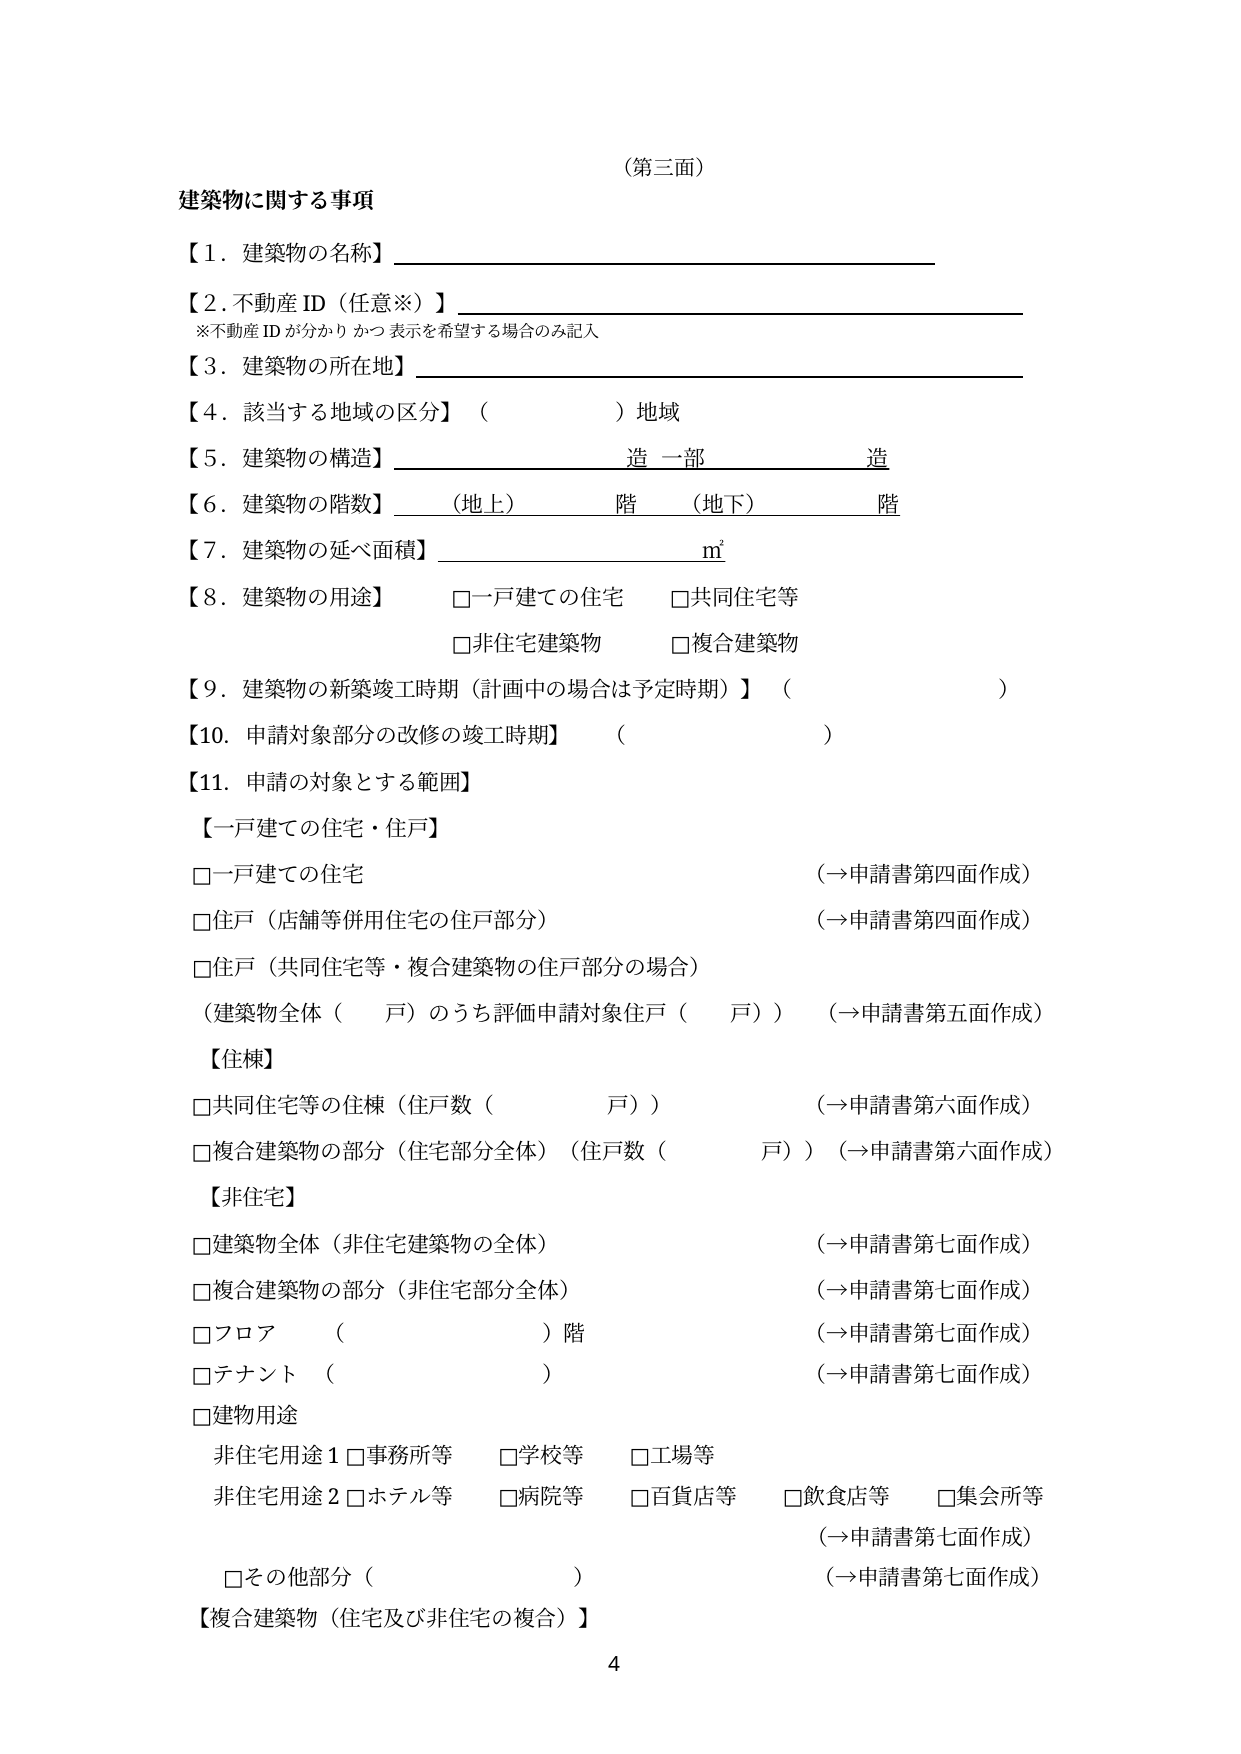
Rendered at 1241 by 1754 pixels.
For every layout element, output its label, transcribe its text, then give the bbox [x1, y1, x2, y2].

text 【11．申請の対象とする範囲】 [177, 765, 1109, 797]
text 【一戸建ての住宅・住戸】 [191, 811, 1109, 843]
text （第三面） [219, 151, 1109, 181]
text 【３．建築物の所在地】 [177, 349, 1109, 381]
text 【４．該当する地域の区分】 （ ）地域 [177, 395, 1109, 427]
text □一戸建ての住宅 （→申請書第四面作成） [191, 857, 1109, 889]
text □複合建築物の部分（住宅部分全体）（住戸数（ 戸））（→申請書第六面作成） [191, 1134, 1109, 1166]
text 【非住宅】 [199, 1181, 1109, 1212]
subtitle 建築物に関する事項 [143, 183, 410, 215]
text 【８．建築物の用途】 □一戸建ての住宅 □共同住宅等 [177, 580, 1109, 612]
text 【複合建築物（住宅及び非住宅の複合）】 [123, 1601, 967, 1632]
text 【10．申請対象部分の改修の竣工時期】 （ ） [177, 719, 1109, 750]
text □テナント （ ） （→申請書第七面作成） [191, 1357, 1109, 1389]
text 非住宅用途2 □ホテル等 □病院等 □百貨店等 □飲食店等 □集会所等 [213, 1479, 1109, 1511]
text □フロア （ ）階 （→申請書第七面作成） [191, 1317, 1109, 1348]
text （→申請書第七面作成） [123, 1520, 1045, 1551]
text □住戸（店舗等併用住宅の住戸部分） （→申請書第四面作成） [191, 903, 1109, 935]
text 【住棟】 [199, 1042, 1109, 1073]
text □その他部分（ ） （→申請書第七面作成） [123, 1560, 1053, 1592]
text □非住宅建築物 □複合建築物 [143, 626, 1109, 658]
text ※不動産IDが分かり かつ 表示を希望する場合のみ記入 [196, 318, 1109, 342]
text □住戸（共同住宅等・複合建築物の住戸部分の場合） [192, 950, 1109, 981]
text （建築物全体（ 戸）のうち評価申請対象住戸（ 戸）） （→申請書第五面作成） [191, 996, 1109, 1027]
text 【９．建築物の新築竣工時期（計画中の場合は予定時期）】 （ ） [177, 673, 1109, 704]
text □複合建築物の部分（非住宅部分全体） （→申請書第七面作成） [191, 1273, 1109, 1304]
text 【２. 不動産ID（任意※）】 [177, 286, 1109, 318]
text 【７．建築物の延べ面積】 ㎡ [177, 534, 1109, 565]
text 非住宅用途1 □事務所等 □学校等 □工場等 [213, 1439, 1109, 1470]
text 【５．建築物の構造】 造 一部 造 [177, 441, 1109, 473]
text 【１．建築物の名称】 [177, 236, 1109, 267]
text 【６．建築物の階数】 （地上） 階 （地下） 階 [177, 488, 1109, 519]
text □建築物全体（非住宅建築物の全体） （→申請書第七面作成） [191, 1227, 1109, 1258]
text □建物用途 [191, 1398, 1109, 1429]
text □共同住宅等の住棟（住戸数（ 戸）） （→申請書第六面作成） [191, 1088, 1109, 1120]
